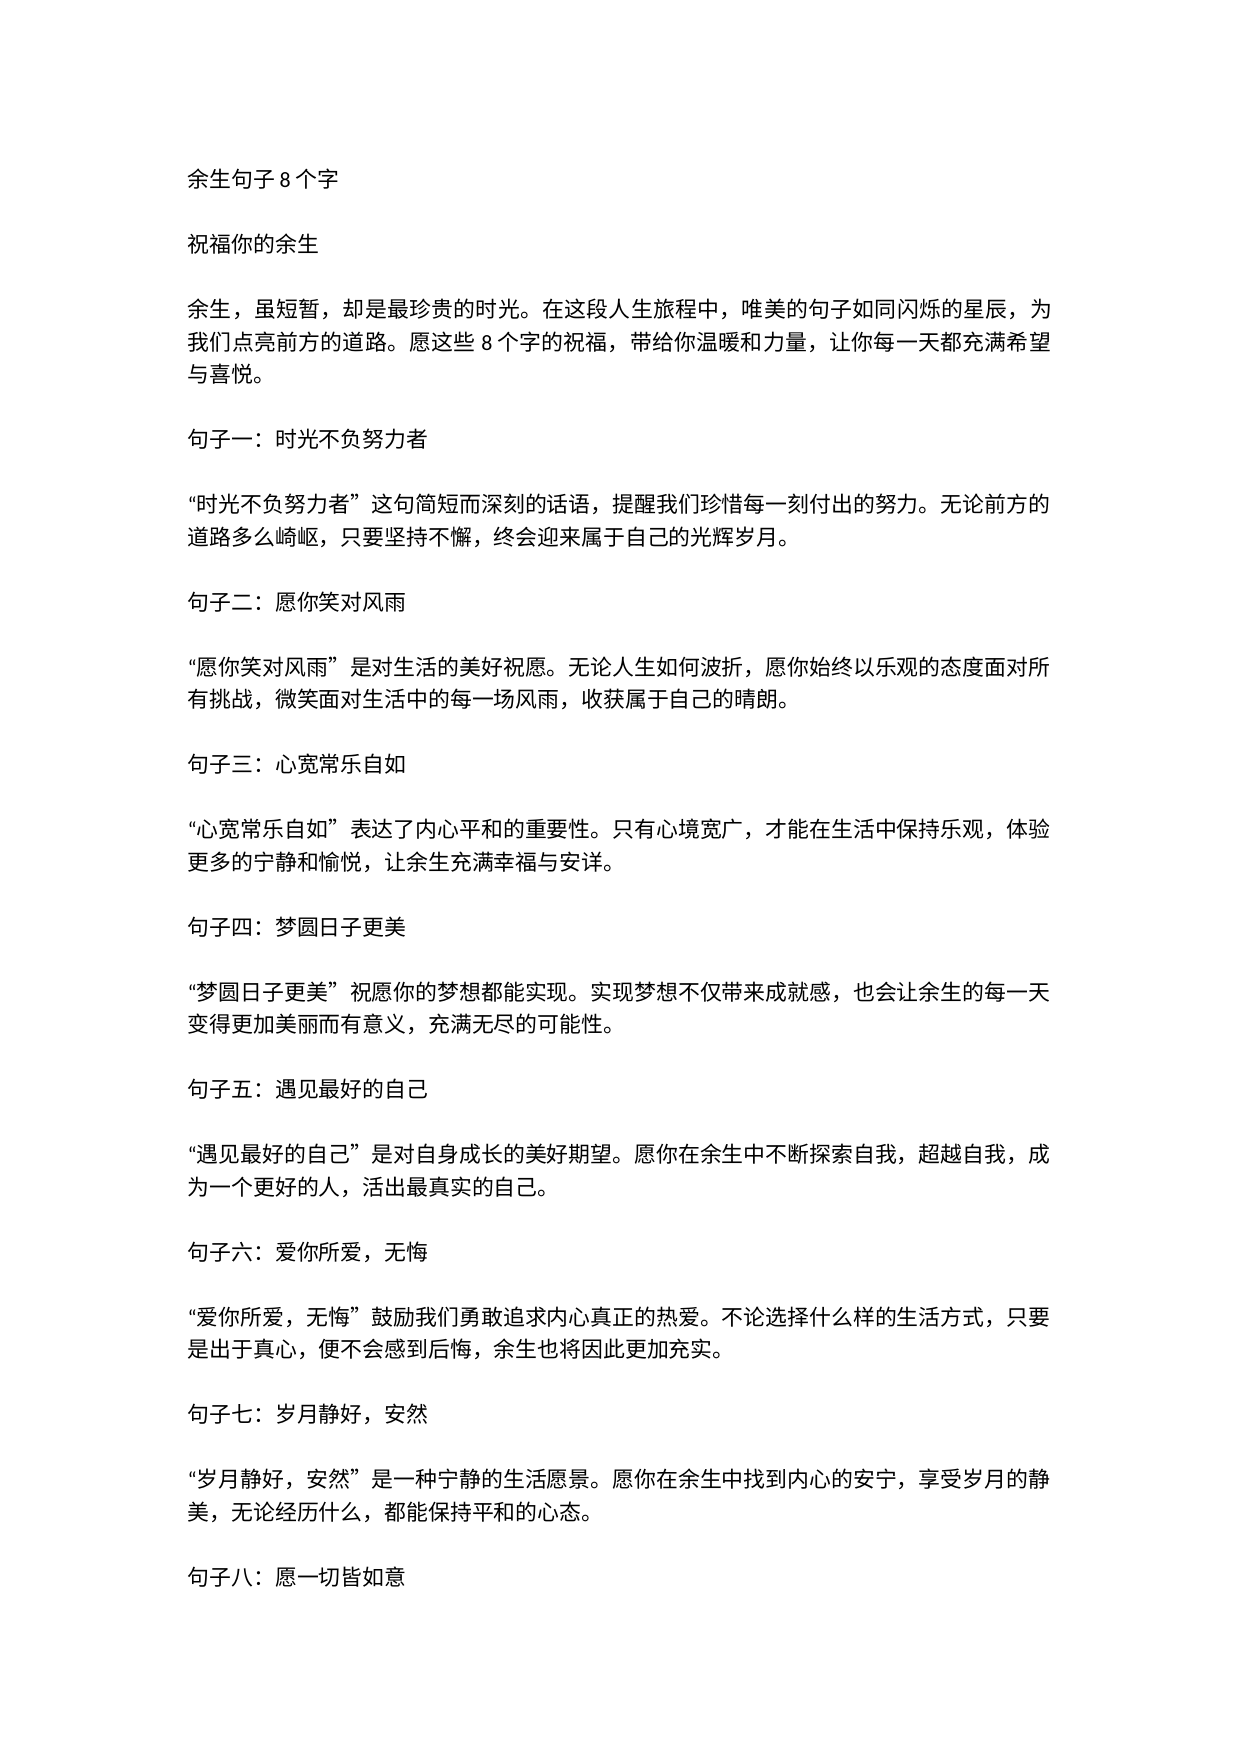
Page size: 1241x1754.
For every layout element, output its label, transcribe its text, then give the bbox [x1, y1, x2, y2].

text 句子四：梦圆日子更美 [187, 909, 1053, 942]
text “时光不负努力者”这句简短而深刻的话语，提醒我们珍惜每一刻付出的努力。无论前方的道路多么崎岖，只要坚持不懈，终会迎来属于自己的光辉岁月。 [187, 487, 1053, 552]
text “遇见最好的自己”是对自身成长的美好期望。愿你在余生中不断探索自我，超越自我，成为一个更好的人，活出最真实的自己。 [187, 1137, 1053, 1202]
text “愿你笑对风雨”是对生活的美好祝愿。无论人生如何波折，愿你始终以乐观的态度面对所有挑战，微笑面对生活中的每一场风雨，收获属于自己的晴朗。 [187, 649, 1053, 714]
text 句子二：愿你笑对风雨 [187, 584, 1053, 617]
text 句子八：愿一切皆如意 [187, 1559, 1053, 1592]
text 余生句子8个字 [187, 162, 1053, 194]
text 祝福你的余生 [187, 227, 1053, 259]
text 句子六：爱你所爱，无悔 [187, 1234, 1053, 1267]
text 余生，虽短暂，却是最珍贵的时光。在这段人生旅程中，唯美的句子如同闪烁的星辰，为我们点亮前方的道路。愿这些8个字的祝福，带给你温暖和力量，让你每一天都充满希望与喜悦。 [187, 292, 1053, 389]
text “岁月静好，安然”是一种宁静的生活愿景。愿你在余生中找到内心的安宁，享受岁月的静美，无论经历什么，都能保持平和的心态。 [187, 1462, 1053, 1527]
text “梦圆日子更美”祝愿你的梦想都能实现。实现梦想不仅带来成就感，也会让余生的每一天变得更加美丽而有意义，充满无尽的可能性。 [187, 974, 1053, 1039]
text “爱你所爱，无悔”鼓励我们勇敢追求内心真正的热爱。不论选择什么样的生活方式，只要是出于真心，便不会感到后悔，余生也将因此更加充实。 [187, 1299, 1053, 1364]
text 句子三：心宽常乐自如 [187, 747, 1053, 779]
text 句子七：岁月静好，安然 [187, 1397, 1053, 1429]
text 句子一：时光不负努力者 [187, 422, 1053, 454]
text 句子五：遇见最好的自己 [187, 1072, 1053, 1104]
text “心宽常乐自如”表达了内心平和的重要性。只有心境宽广，才能在生活中保持乐观，体验更多的宁静和愉悦，让余生充满幸福与安详。 [187, 812, 1053, 877]
